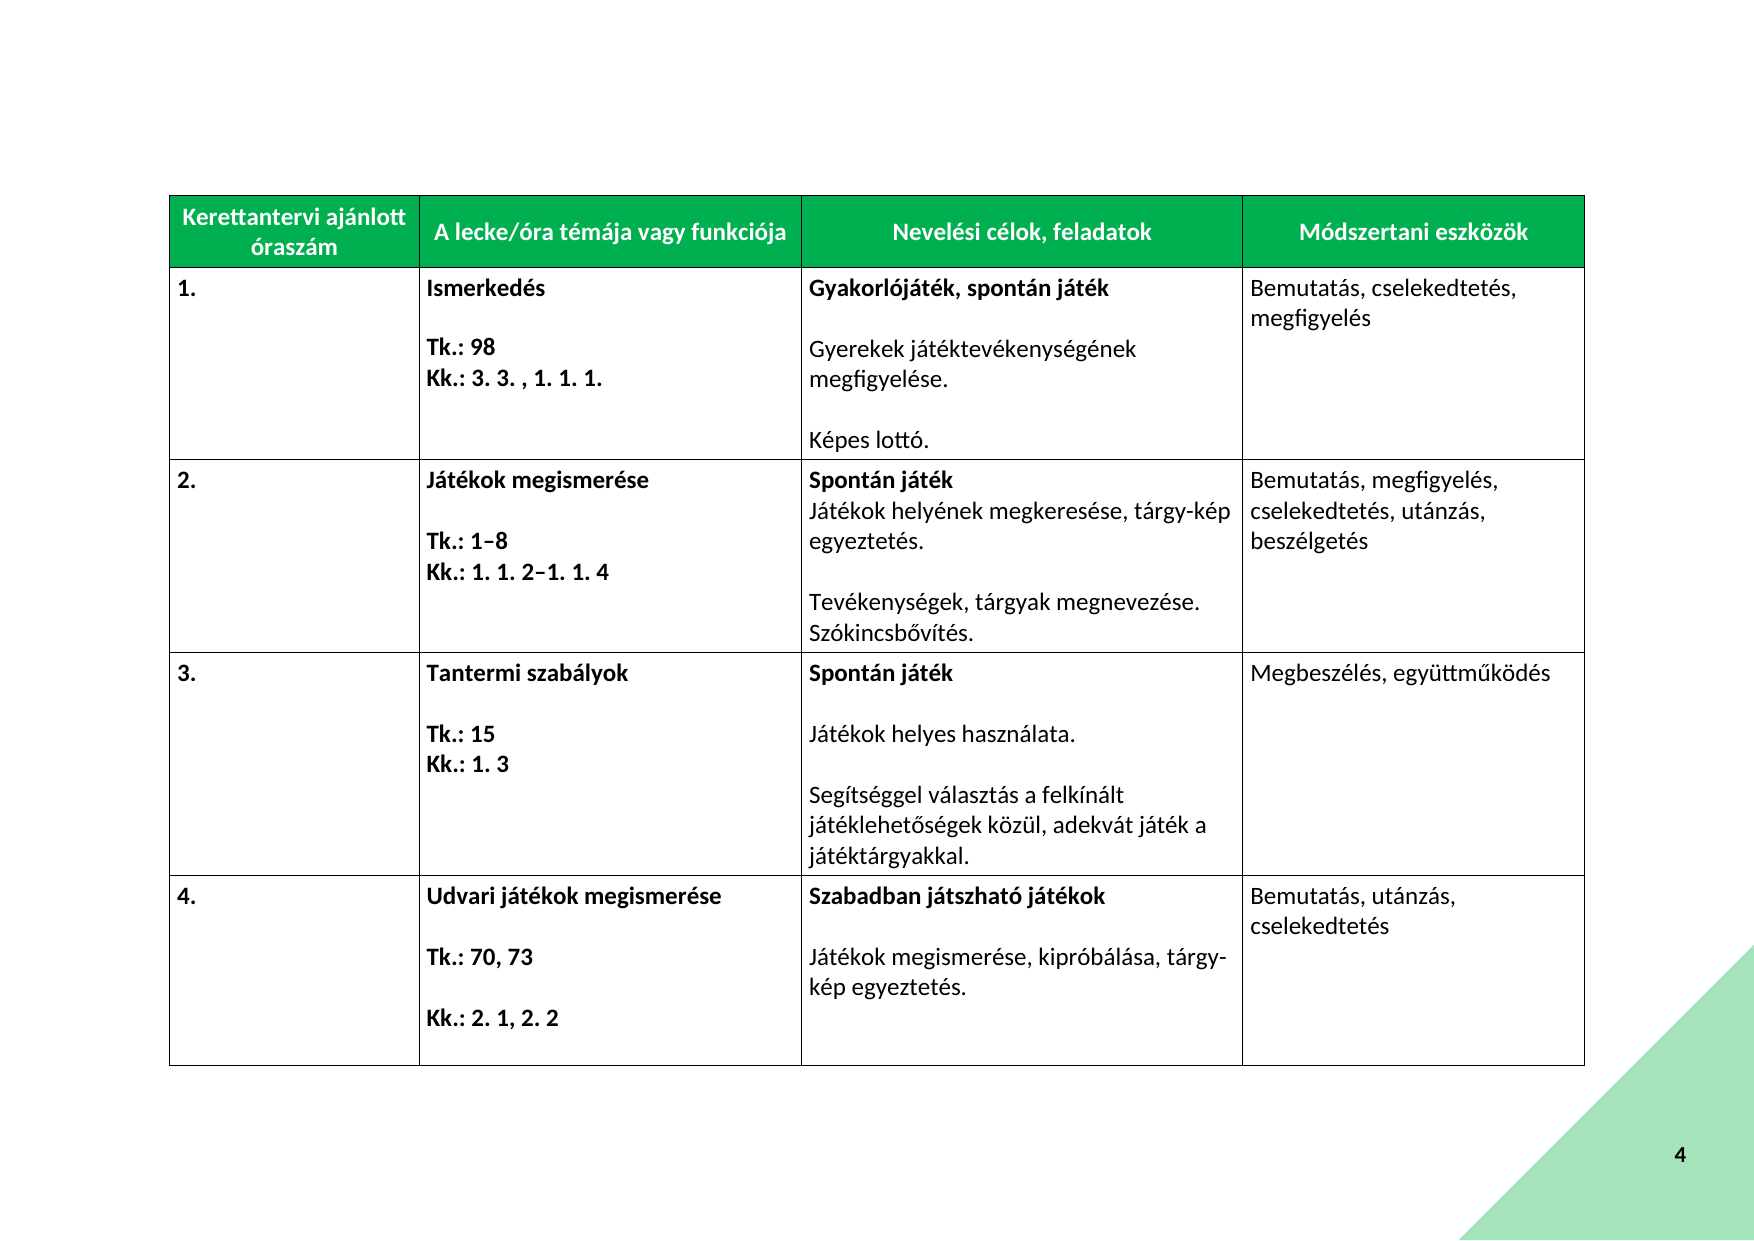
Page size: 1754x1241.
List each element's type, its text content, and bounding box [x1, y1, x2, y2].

table_cell Szabadban játszható játékok Játékok megismerése, kipróbálása, tárgy-kép egyeztetés. [802, 876, 1242, 1065]
table_cell Spontán játék Játékok helyének megkeresése, tárgy-kép egyeztetés. Tevékenységek, tárgyak megnevezése. Szókincsbővítés. [802, 460, 1242, 652]
table_cell Spontán játék Játékok helyes használata. Segítséggel választás a felkínált játéklehetőségek közül, adekvát játék a játéktárgyakkal. [802, 653, 1242, 875]
table_cell 3. [170, 653, 419, 875]
table_cell Megbeszélés, együttműködés [1243, 653, 1584, 875]
table_cell Bemutatás, megfigyelés, cselekedtetés, utánzás, beszélgetés [1243, 460, 1584, 652]
table_cell Tantermi szabályok Tk.: 15 Kk.: 1. 3 [420, 653, 801, 875]
table_cell Ismerkedés Tk.: 98 Kk.: 3. 3. , 1. 1. 1. [420, 268, 801, 459]
table_cell Bemutatás, cselekedtetés, megfigyelés [1243, 268, 1584, 459]
table_cell 1. [170, 268, 419, 459]
table_cell 4. [170, 876, 419, 1065]
table_header Nevelési célok, feladatok [802, 196, 1242, 267]
table_cell Játékok megismerése Tk.: 1–8 Kk.: 1. 1. 2–1. 1. 4 [420, 460, 801, 652]
table_cell Bemutatás, utánzás, cselekedtetés [1243, 876, 1584, 1065]
table_cell 2. [170, 460, 419, 652]
table_cell Udvari játékok megismerése Tk.: 70, 73 Kk.: 2. 1, 2. 2 [420, 876, 801, 1065]
table_header A lecke/óra témája vagy funkciója [420, 196, 801, 267]
table_header Kerettantervi ajánlott óraszám [170, 196, 419, 267]
table_cell Gyakorlójáték, spontán játék Gyerekek játéktevékenységének megfigyelése. Képes lottó. [802, 268, 1242, 459]
table_header Módszertani eszközök [1243, 196, 1584, 267]
